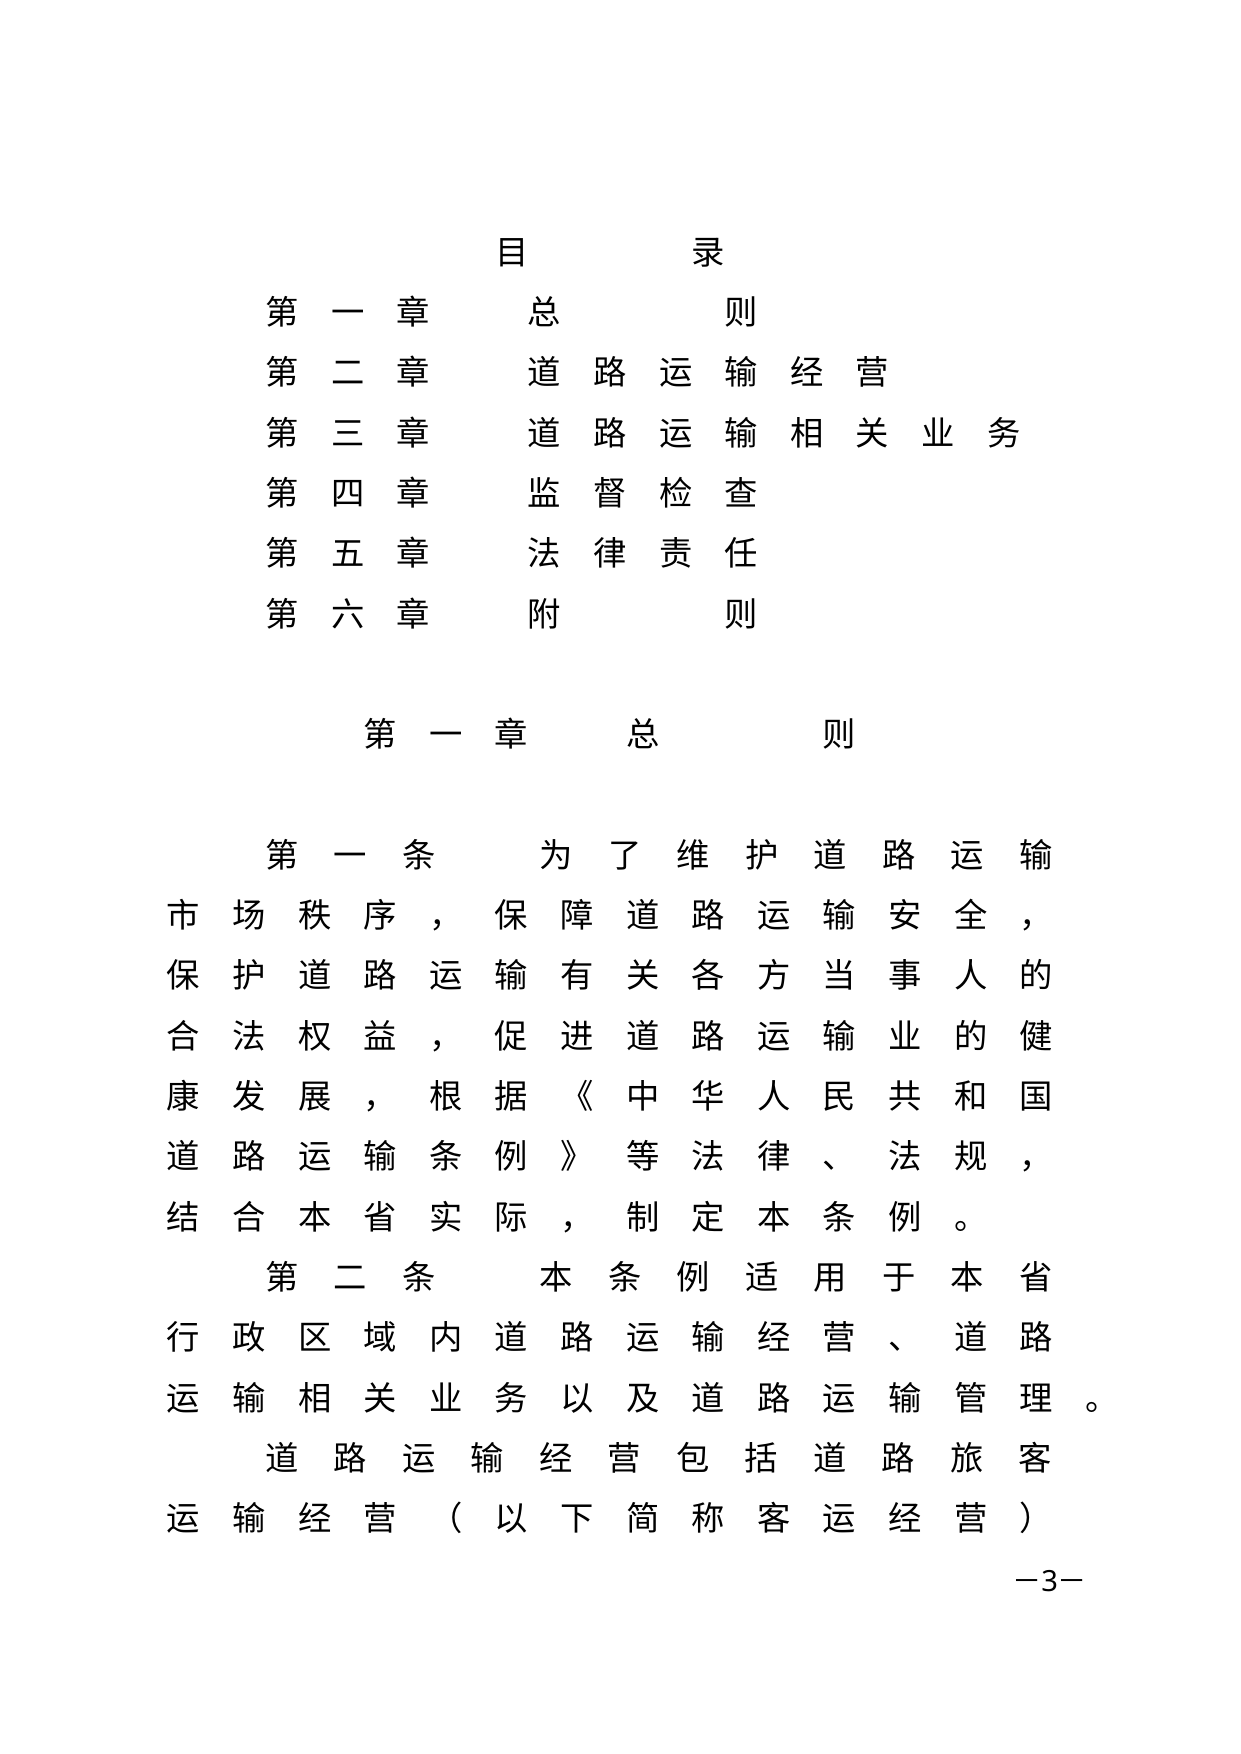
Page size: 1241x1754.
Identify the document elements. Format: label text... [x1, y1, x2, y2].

text 第五章 法律责任 [233, 521, 1085, 581]
text 第三章 道路运输相关业务 [233, 400, 1085, 461]
text 目 录 [167, 219, 1085, 280]
text 第一条 为了维护道路运输市场秩序，保障道路运输安全，保护道路运输有关各方当事人的合法权益，促进道路运输业的健康发展，根据《中华人民共和国道路运输条例》等法律、法规，结合本省实际，制定本条例。 [167, 823, 1085, 1245]
text 第二章 道路运输经营 [233, 340, 1085, 400]
text 第一章 总 则 [167, 702, 1085, 762]
text 第一章 总 则 [233, 280, 1085, 340]
text 道路运输经营包括道路旅客运输经营（以下简称客运经营）和道路货物运输经营（以下简称货运经营）；道路运输相关业务包括站（场）经营、机动车维修经营、机动车驾驶员培训。 [167, 1426, 1085, 1546]
text 第二条 本条例适用于本省行政区域内道路运输经营、道路运输相关业务以及道路运输管理。 [167, 1245, 1085, 1426]
text 第六章 附 则 [233, 581, 1085, 642]
text 第四章 监督检查 [233, 461, 1085, 521]
